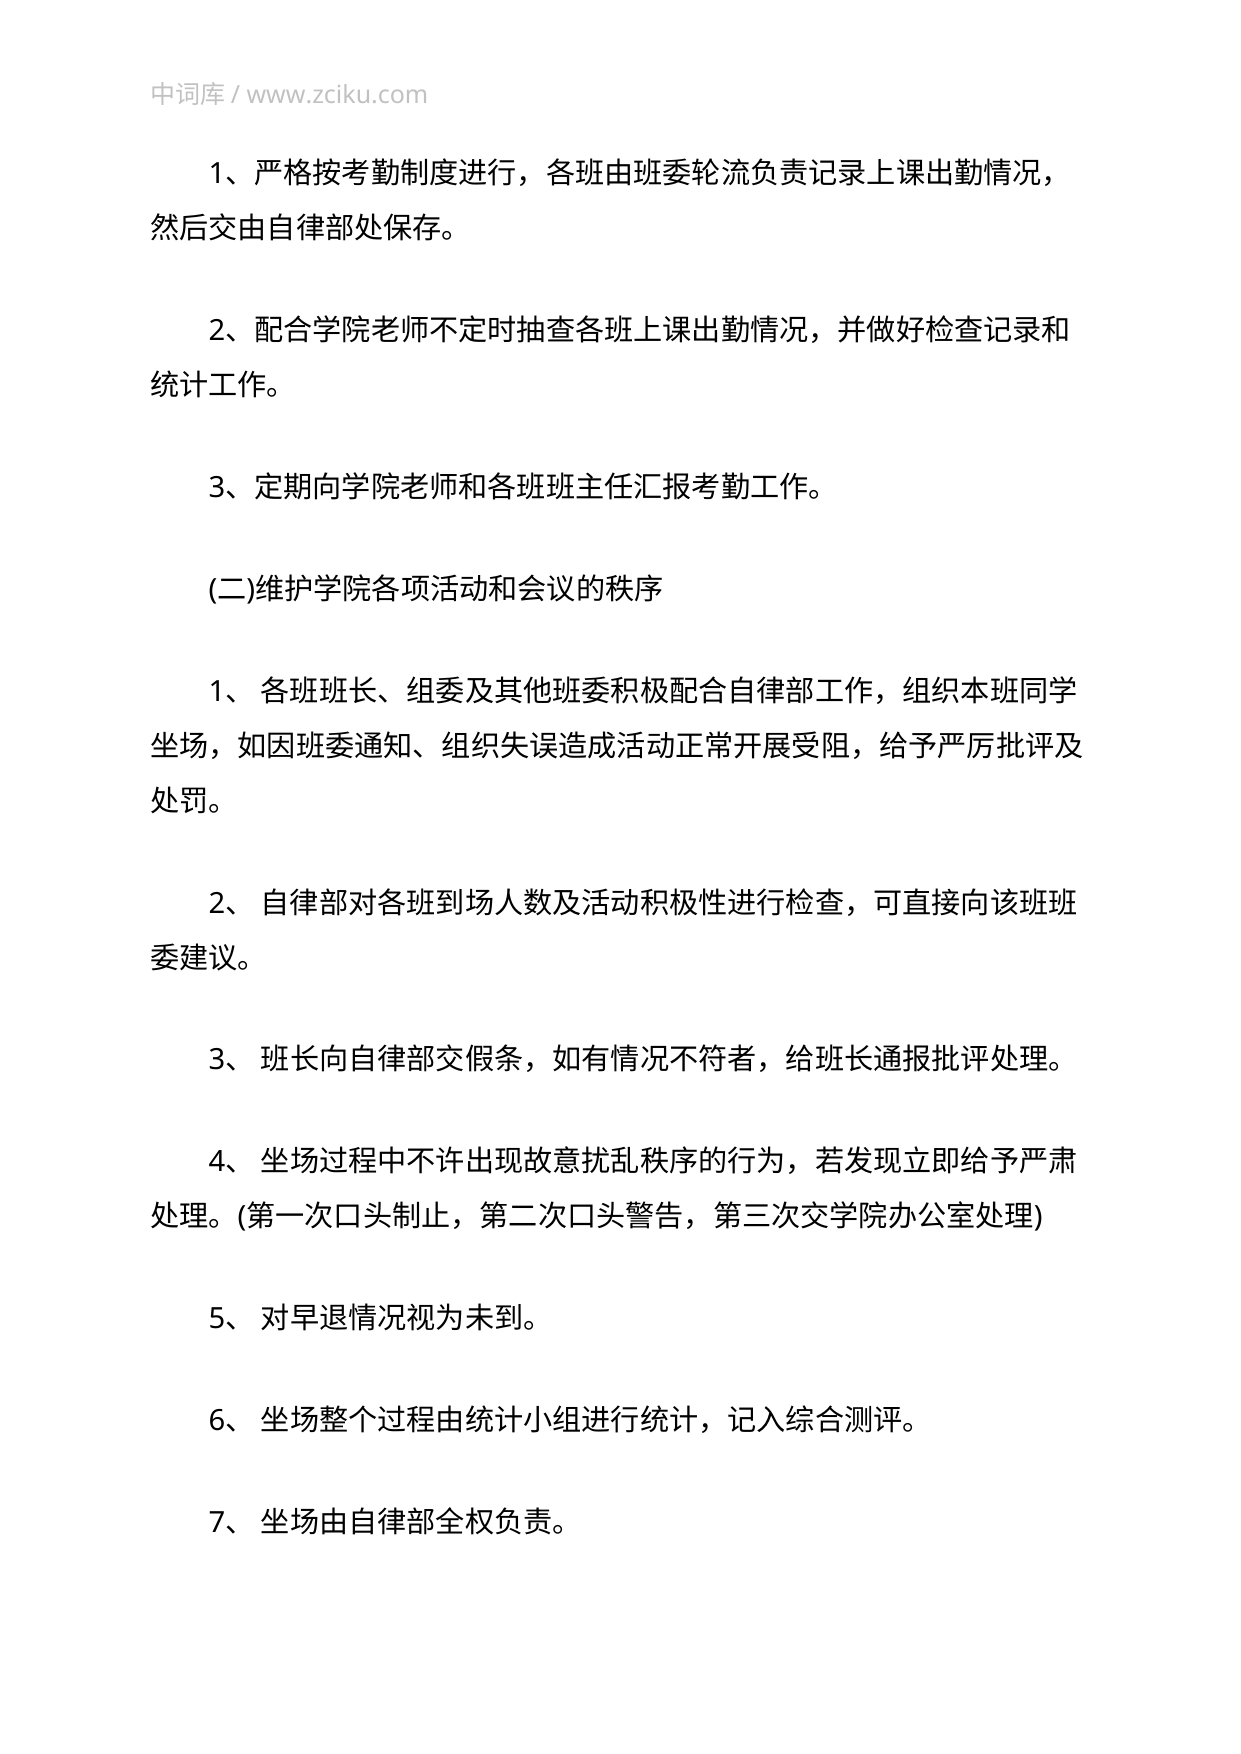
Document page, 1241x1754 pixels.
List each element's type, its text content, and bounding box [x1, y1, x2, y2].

text 4、 坐场过程中不许出现故意扰乱秩序的行为，若发现立即给予严肃处理。(第一次口头制止，第二次口头警告，第三次交学院办公室处理) [150, 1138, 1090, 1235]
text 2、配合学院老师不定时抽查各班上课出勤情况，并做好检查记录和统计工作。 [150, 307, 1090, 404]
text 6、 坐场整个过程由统计小组进行统计，记入综合测评。 [150, 1397, 1090, 1439]
text 1、严格按考勤制度进行，各班由班委轮流负责记录上课出勤情况，然后交由自律部处保存。 [150, 150, 1090, 247]
text 3、定期向学院老师和各班班主任汇报考勤工作。 [150, 463, 1090, 506]
text 7、 坐场由自律部全权负责。 [150, 1499, 1090, 1541]
text 5、 对早退情况视为未到。 [150, 1295, 1090, 1337]
text 3、 班长向自律部交假条，如有情况不符者，给班长通报批评处理。 [150, 1036, 1090, 1078]
text 2、 自律部对各班到场人数及活动积极性进行检查，可直接向该班班委建议。 [150, 879, 1090, 976]
text (二)维护学院各项活动和会议的秩序 [150, 566, 1090, 608]
text 1、 各班班长、组委及其他班委积极配合自律部工作，组织本班同学坐场，如因班委通知、组织失误造成活动正常开展受阻，给予严厉批评及处罚。 [150, 667, 1090, 820]
